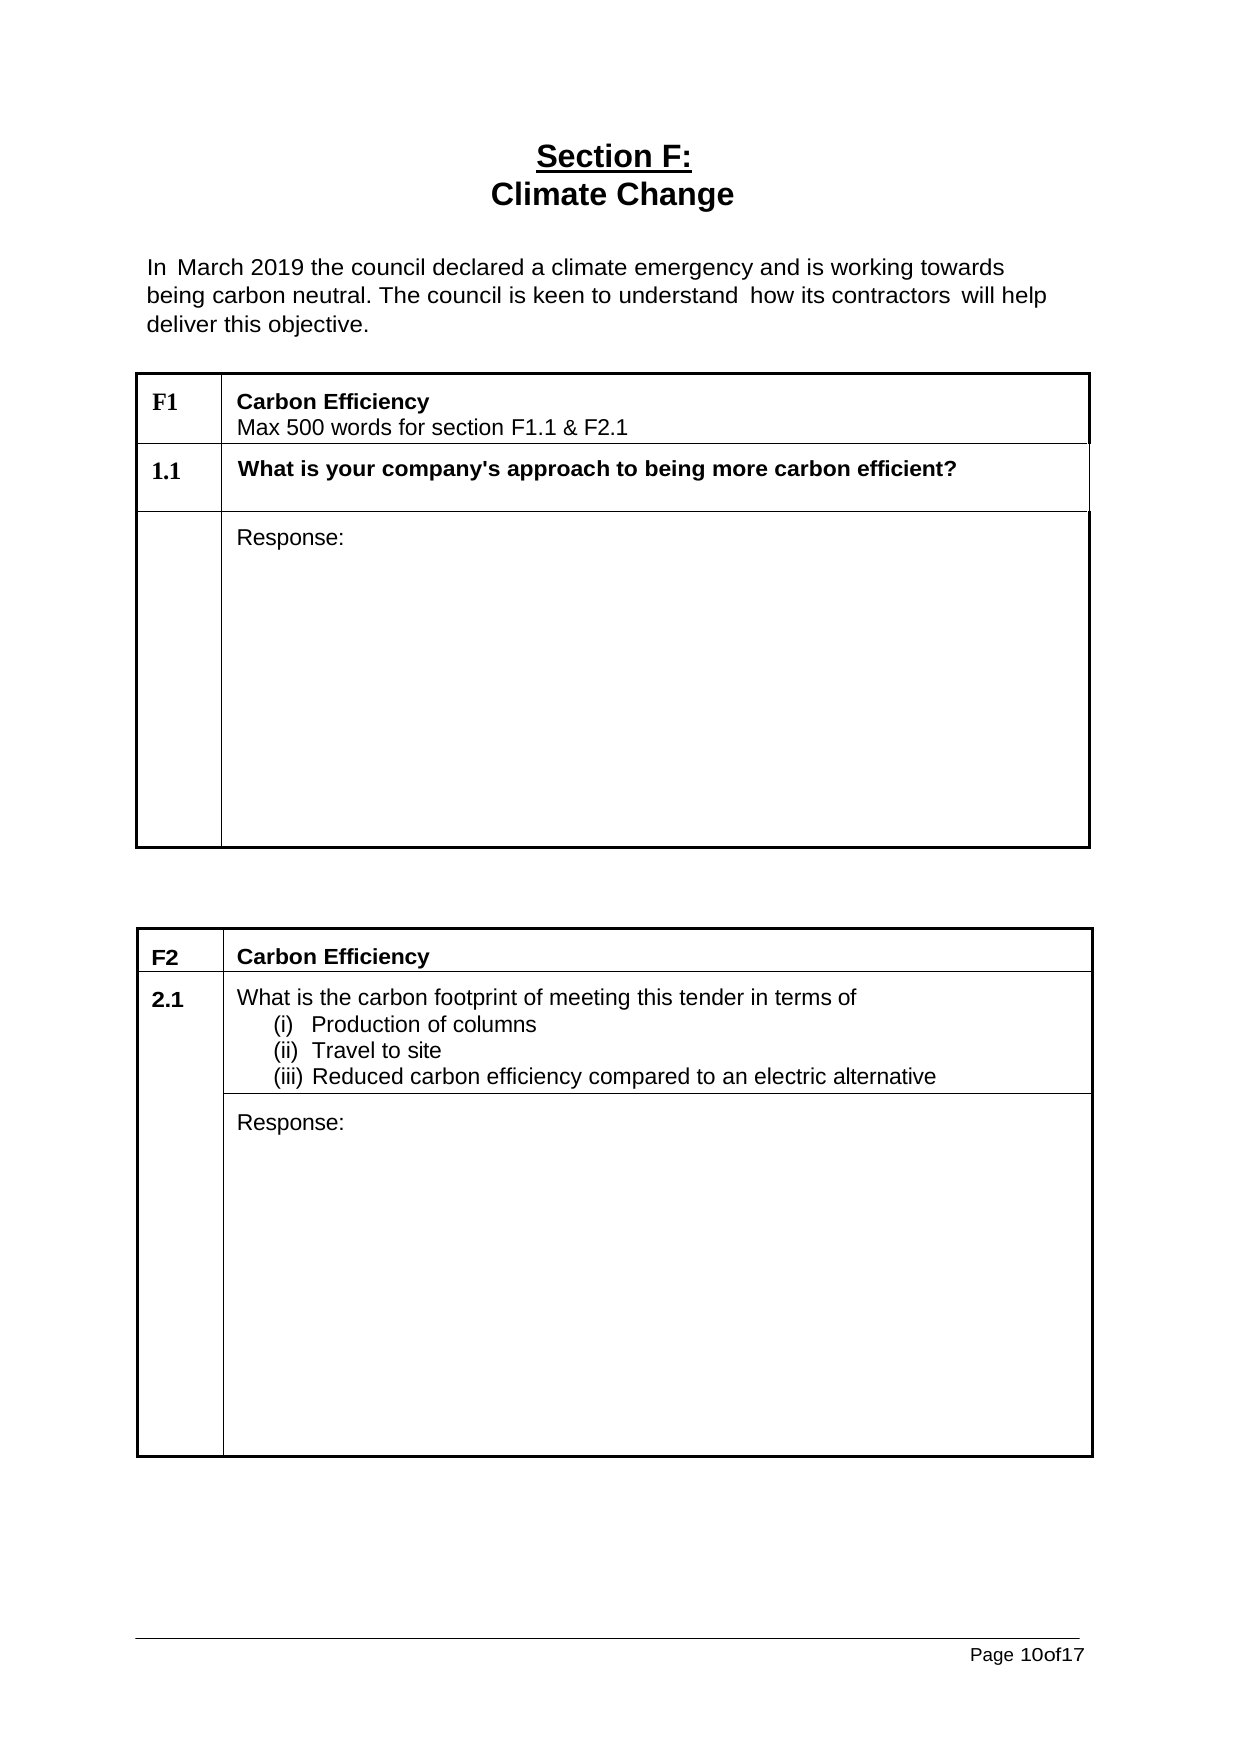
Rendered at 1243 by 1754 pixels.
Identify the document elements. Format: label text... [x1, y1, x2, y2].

table_cell 2.1 [139, 972, 223, 1454]
text In March 2019 the council declared a climate emergency and is working towards being carbon neutral. The council is keen to understand how its contractors will help deliver this objective. [146, 253, 1065, 338]
table_cell What is your company's approach to being more carbon efficient? [222, 443, 1089, 511]
subtitle Section F: Climate Change [488, 137, 737, 213]
table_cell [138, 512, 221, 846]
table_cell 1.1 [138, 444, 221, 511]
table_header Carbon Efficiency Max 500 words for section F1.1 & F2.1 [222, 375, 1088, 443]
table_header Carbon Efficiency [224, 930, 1091, 971]
table_cell What is the carbon footprint of meeting this tender in terms of Production of columns Travel to site Reduced carbon efficiency compared to an electric alternative [224, 972, 1091, 1093]
table_header F1 [138, 375, 221, 443]
table_header F2 [139, 930, 223, 971]
table_cell Response: [222, 511, 1088, 846]
table_cell Response: [224, 1094, 1091, 1454]
